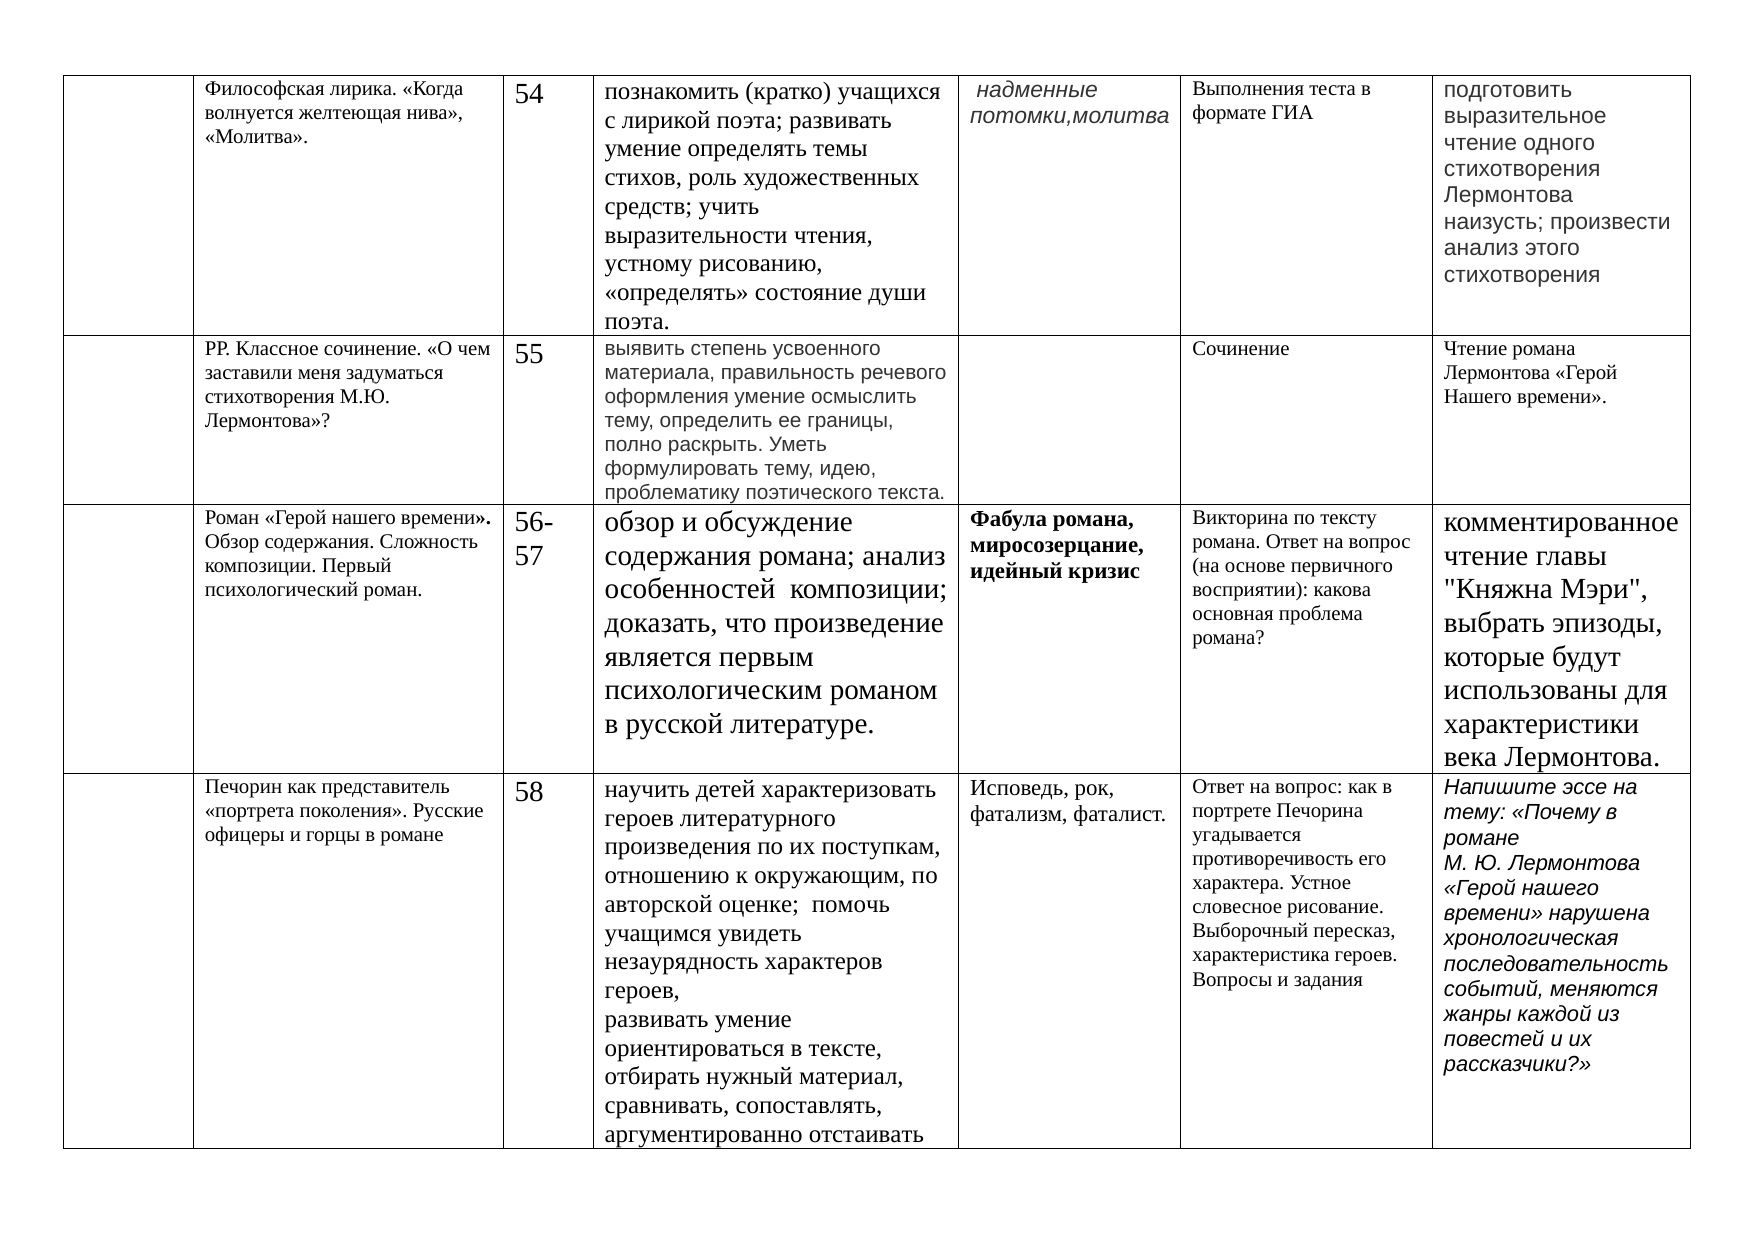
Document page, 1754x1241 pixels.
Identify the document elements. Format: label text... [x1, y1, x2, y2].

table_cell 56-57 [504, 505, 593, 773]
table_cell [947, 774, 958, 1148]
table_cell Роман «Герой нашего времени». Обзор содержания. Сложность композиции. Первый психологический роман. [194, 505, 503, 773]
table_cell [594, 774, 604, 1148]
table_cell познакомить (кратко) учащихся с лирикой поэта; развивать умение определять темы стихов, роль художественных средств; учить выразительности чтения, устному рисованию, «определять» состояние души поэта. [594, 76, 958, 335]
table_cell Фабула романа, миросозерцание, идейный кризис [959, 505, 1180, 773]
table_cell 58 [504, 774, 593, 1148]
table_cell Викторина по тексту романа. Ответ на вопрос (на основе первичного восприятии): какова основная проблема романа? [1181, 505, 1432, 773]
table_cell Сочинение [1181, 336, 1432, 503]
table_cell [64, 76, 193, 335]
table_cell [64, 774, 193, 1148]
table_cell 54 [504, 76, 593, 335]
table_cell выявить степень усвоенного материала, правильность речевого оформления умение осмыслить тему, определить ее границы, полно раскрыть. Уметь формулировать тему, идею, проблематику поэтического текста. [594, 336, 958, 503]
table_cell надменные потомки,молитва [959, 76, 1180, 335]
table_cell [1181, 774, 1432, 1148]
table_cell Чтение романа Лермонтова «Герой Нашего времени». [1433, 336, 1690, 503]
table_cell 55 [504, 336, 593, 503]
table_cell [1433, 774, 1690, 1148]
table_cell [64, 505, 193, 773]
table_cell РР. Классное сочинение. «О чем заставили меня задуматься стихотворения М.Ю. Лермонтова»? [194, 336, 503, 503]
table_cell комментированное чтение главы "Княжна Мэри", выбрать эпизоды, которые будут использованы для характеристики века Лермонтова. [1607, 505, 1690, 773]
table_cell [194, 774, 503, 1148]
table_cell [959, 336, 1180, 503]
table_cell подготовить выразительное чтение одного стихотворения Лермонтова наизусть; произвести анализ этого стихотворения [1433, 76, 1690, 335]
table_cell Философская лирика. «Когда волнуется желтеющая нива», «Молитва». [194, 76, 503, 335]
table_cell Выполнения теста в формате ГИА [1181, 76, 1432, 335]
table_cell обзор и обсуждение содержания романа; анализ особенностей композиции; доказать, что произведение является первым психологическим романом в русской литературе. [594, 505, 958, 773]
table_cell [64, 336, 193, 503]
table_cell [959, 774, 1180, 1148]
